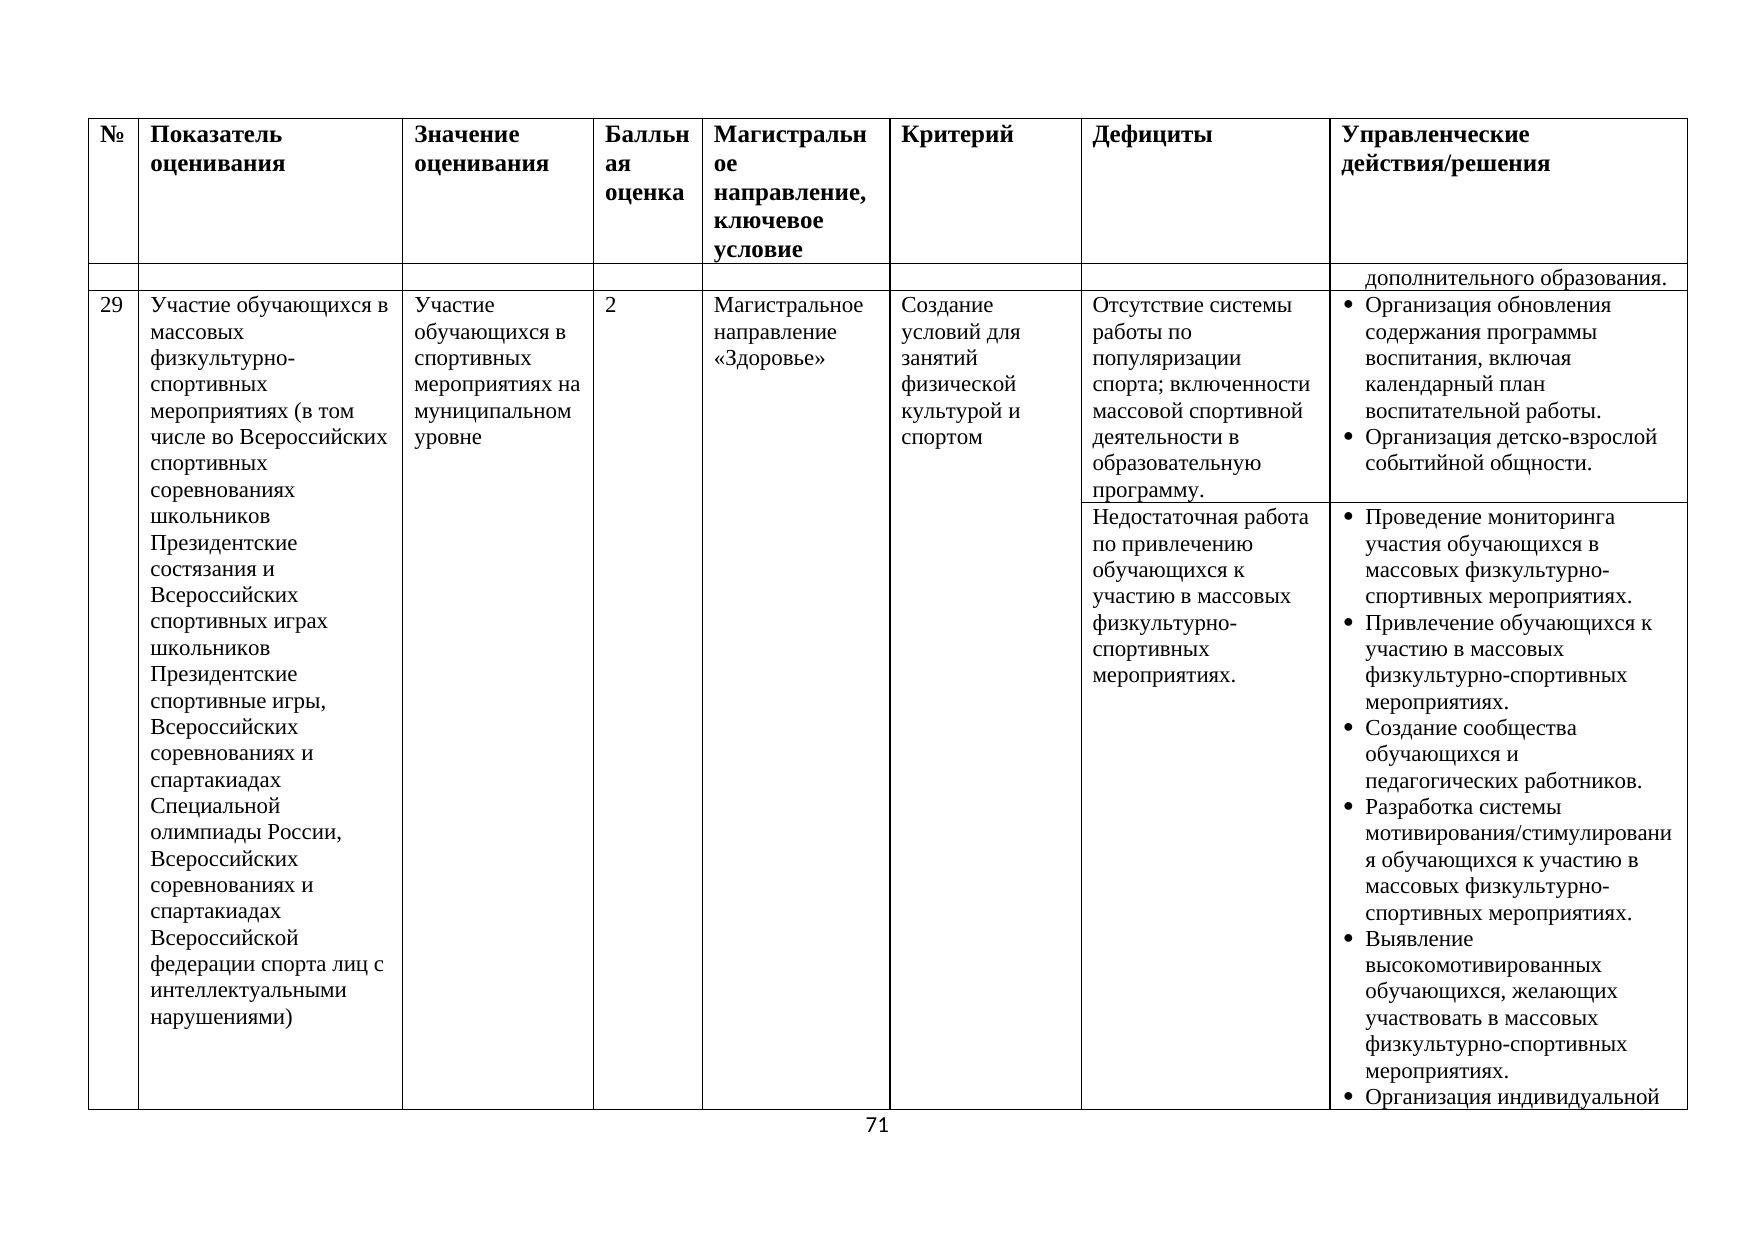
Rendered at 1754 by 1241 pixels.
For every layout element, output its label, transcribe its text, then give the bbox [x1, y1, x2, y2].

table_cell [1082, 264, 1329, 290]
table_cell 29 [89, 291, 138, 1109]
table_cell Создание условий для занятий физической культурой и спортом [891, 291, 1081, 1109]
table_cell 2 [594, 291, 702, 1109]
table_header Показатель оценивания [139, 119, 402, 263]
table_cell Участие обучающихся в массовых физкультурно-спортивных мероприятиях (в том числе во Всероссийских спортивных соревнованиях школьников Президентские состязания и Всероссийских спортивных играх школьников Президентские спортивные игры, Всероссийских соревнованиях и спартакиадах Специальной олимпиады России, Всероссийских соревнованиях и спартакиадах Всероссийской федерации спорта лиц с интеллектуальными нарушениями) [139, 291, 402, 1109]
table_header Дефициты [1082, 119, 1329, 263]
table_cell Организация обновления содержания программы воспитания, включая календарный план воспитательной работы. Организация детско-взрослой событийной общности. [1331, 291, 1687, 502]
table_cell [1331, 503, 1687, 1109]
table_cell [1331, 264, 1687, 290]
table_cell Отсутствие системы работы по популяризации спорта; включенности массовой спортивной деятельности в образовательную программу. [1082, 291, 1329, 502]
table_header Значение оценивания [403, 119, 593, 263]
table_header Критерий [891, 119, 1081, 263]
table_header Балльная оценка [594, 119, 702, 263]
table_header Магистральное направление, ключевое условие [703, 119, 889, 263]
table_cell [1082, 503, 1329, 1109]
table_cell Участие обучающихся в спортивных мероприятиях на муниципальном уровне [403, 291, 593, 1109]
table_header № [89, 119, 138, 263]
table_cell Магистральное направление «Здоровье» [703, 291, 889, 1109]
table_header Управленческие действия/решения [1331, 119, 1687, 263]
